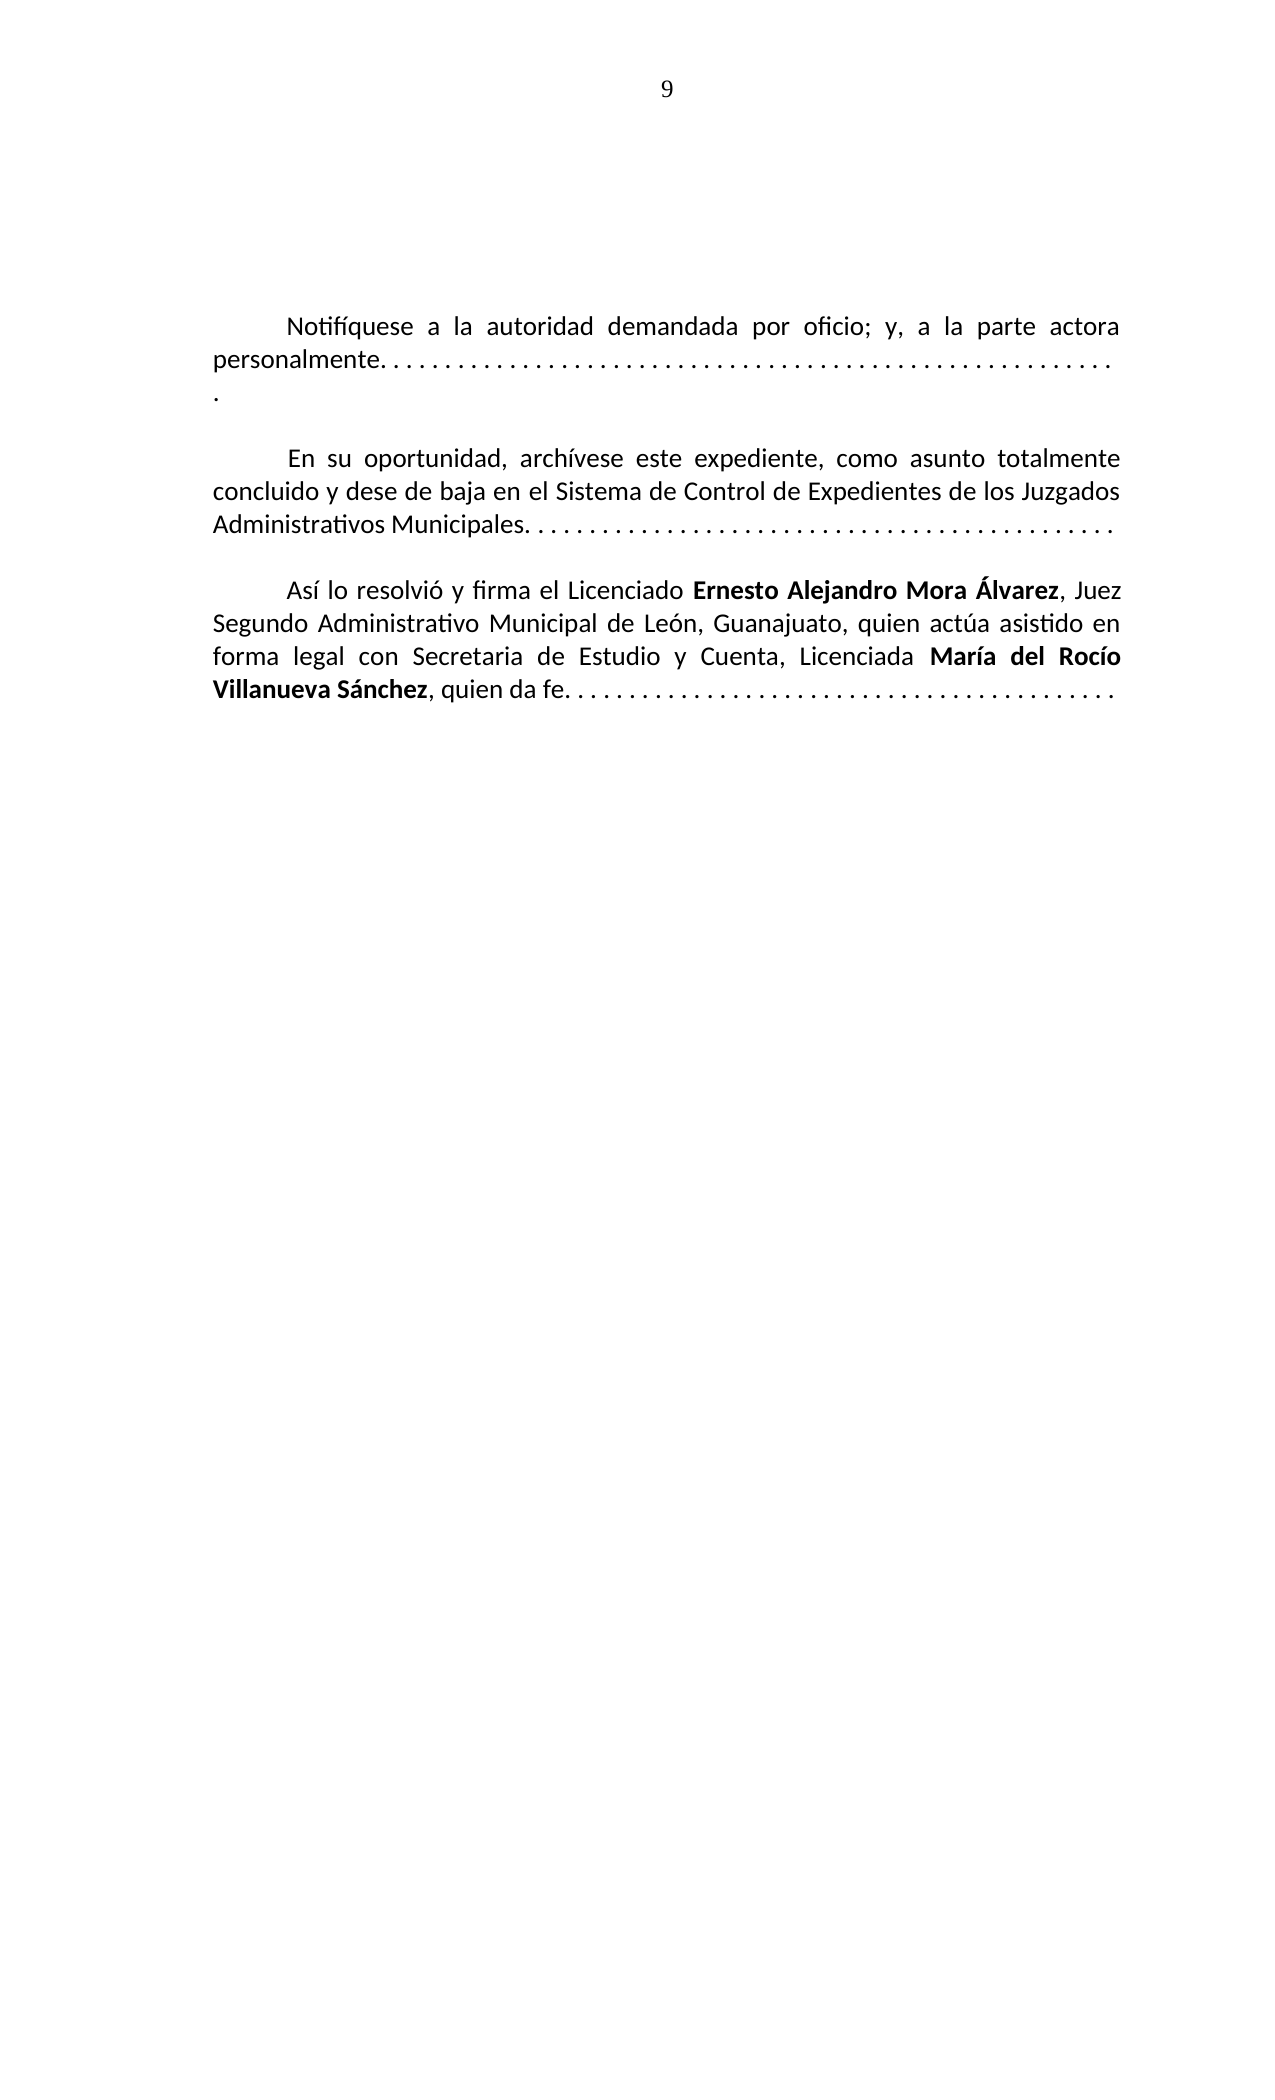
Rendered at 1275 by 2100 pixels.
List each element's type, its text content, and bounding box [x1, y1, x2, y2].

text Notifíquese a la autoridad demandada por oficio; y, a la parte actora personalmente. . . . . . . . . . . . . . . . . . . . . . . . . . . . . . . . . . . . . . . . . . . . . . . . . . . . . . . . . . [213, 309, 1121, 408]
text Así lo resolvió y firma el Licenciado Ernesto Alejandro Mora Álvarez, Juez Segundo Administrativo Municipal de León, Guanajuato, quien actúa asistido en forma legal con Secretaria de Estudio y Cuenta, Licenciada María del Rocío Villanueva Sánchez, quien da fe. . . . . . . . . . . . . . . . . . . . . . . . . . . . . . . . . . . . . . . . . . . [213, 573, 1121, 705]
text En su oportunidad, archívese este expediente, como asunto totalmente concluido y dese de baja en el Sistema de Control de Expedientes de los Juzgados Administrativos Municipales. . . . . . . . . . . . . . . . . . . . . . . . . . . . . . . . . . . . . . . . . . . . . . [213, 441, 1121, 540]
